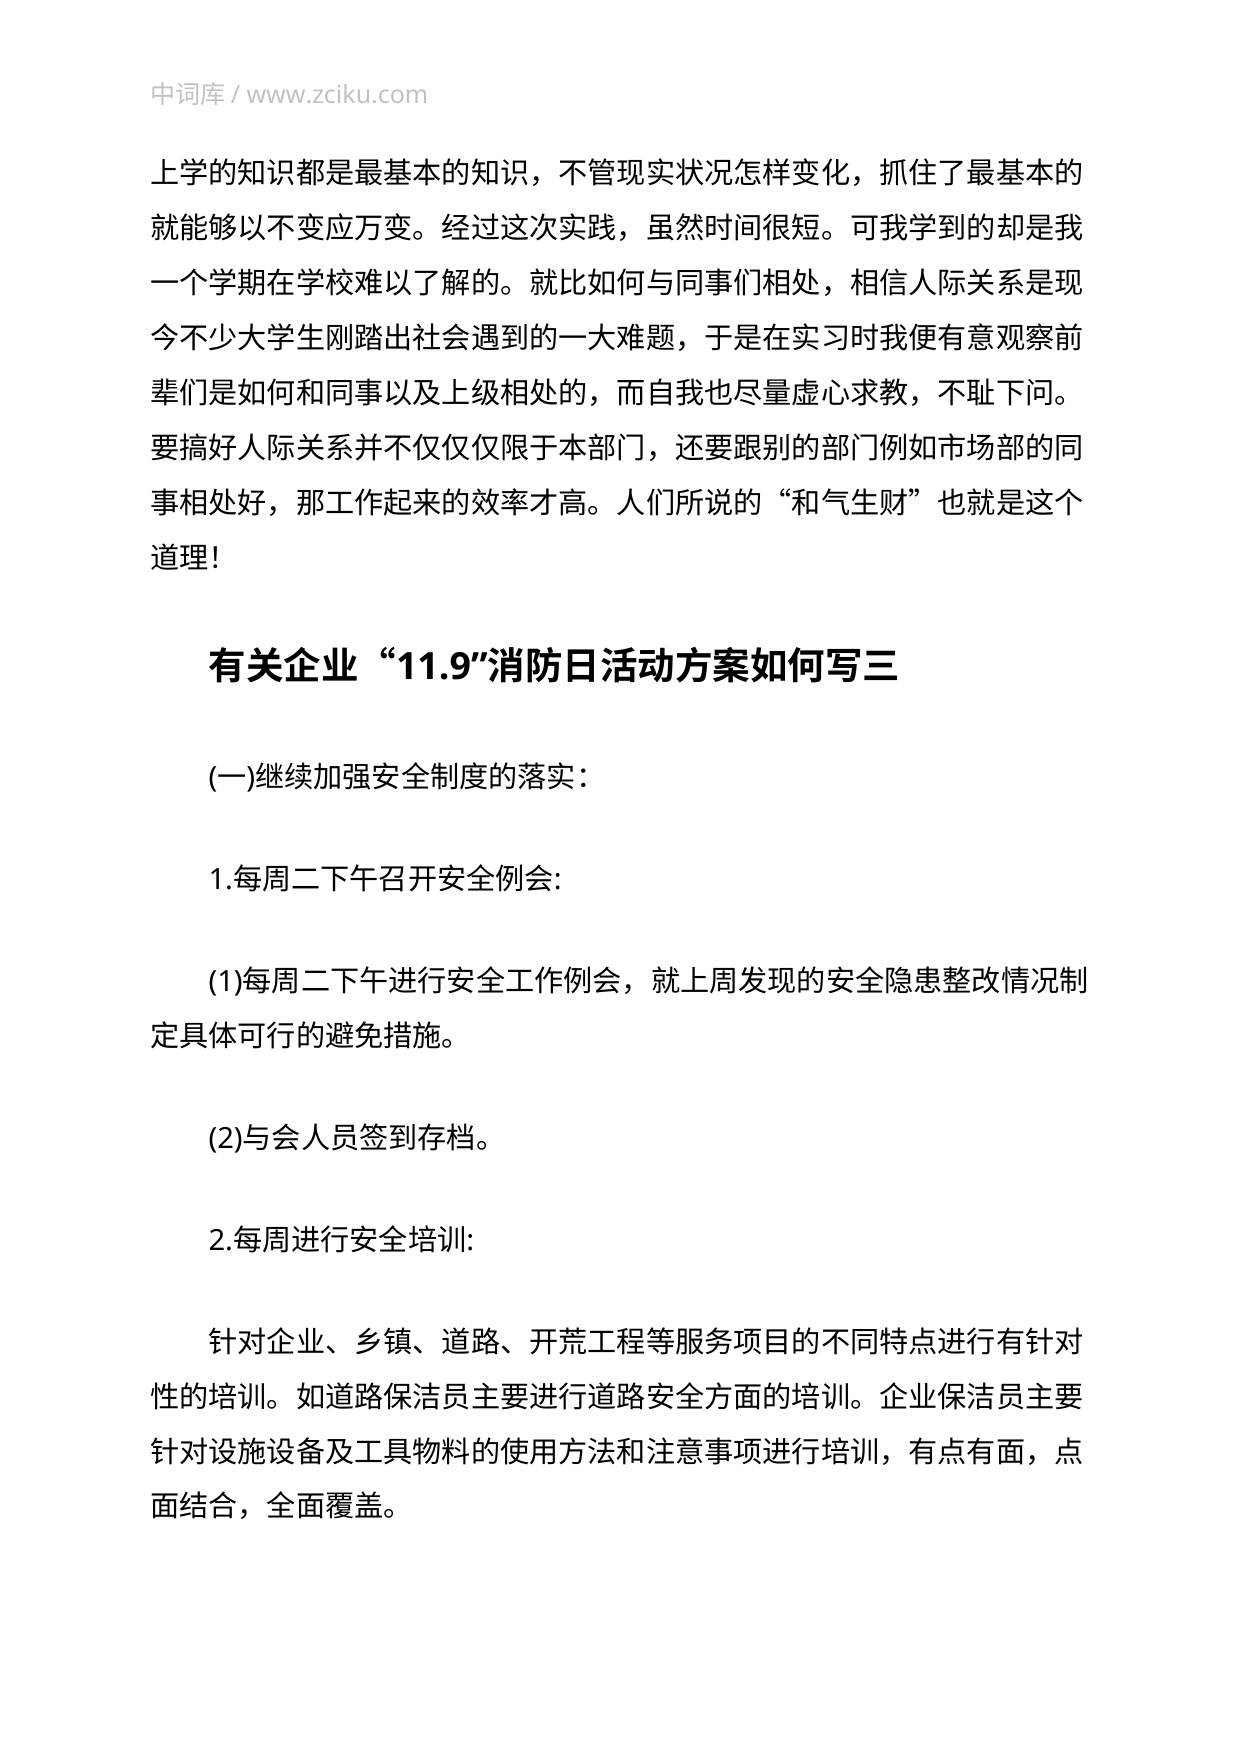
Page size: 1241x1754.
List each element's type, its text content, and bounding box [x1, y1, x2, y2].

text 有关企业“11.9”消防日活动方案如何写三 [150, 636, 1090, 691]
text 2.每周进行安全培训: [150, 1216, 1090, 1259]
text (2)与会人员签到存档。 [150, 1114, 1090, 1157]
text (一)继续加强安全制度的落实： [150, 754, 1090, 796]
text 1.每周二下午召开安全例会: [150, 856, 1090, 898]
text (1)每周二下午进行安全工作例会，就上周发现的安全隐患整改情况制定具体可行的避免措施。 [150, 958, 1090, 1055]
text 针对企业、乡镇、道路、开荒工程等服务项目的不同特点进行有针对性的培训。如道路保洁员主要进行道路安全方面的培训。企业保洁员主要针对设施设备及工具物料的使用方法和注意事项进行培训，有点有面，点面结合，全面覆盖。 [150, 1318, 1090, 1525]
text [150, 150, 1090, 577]
